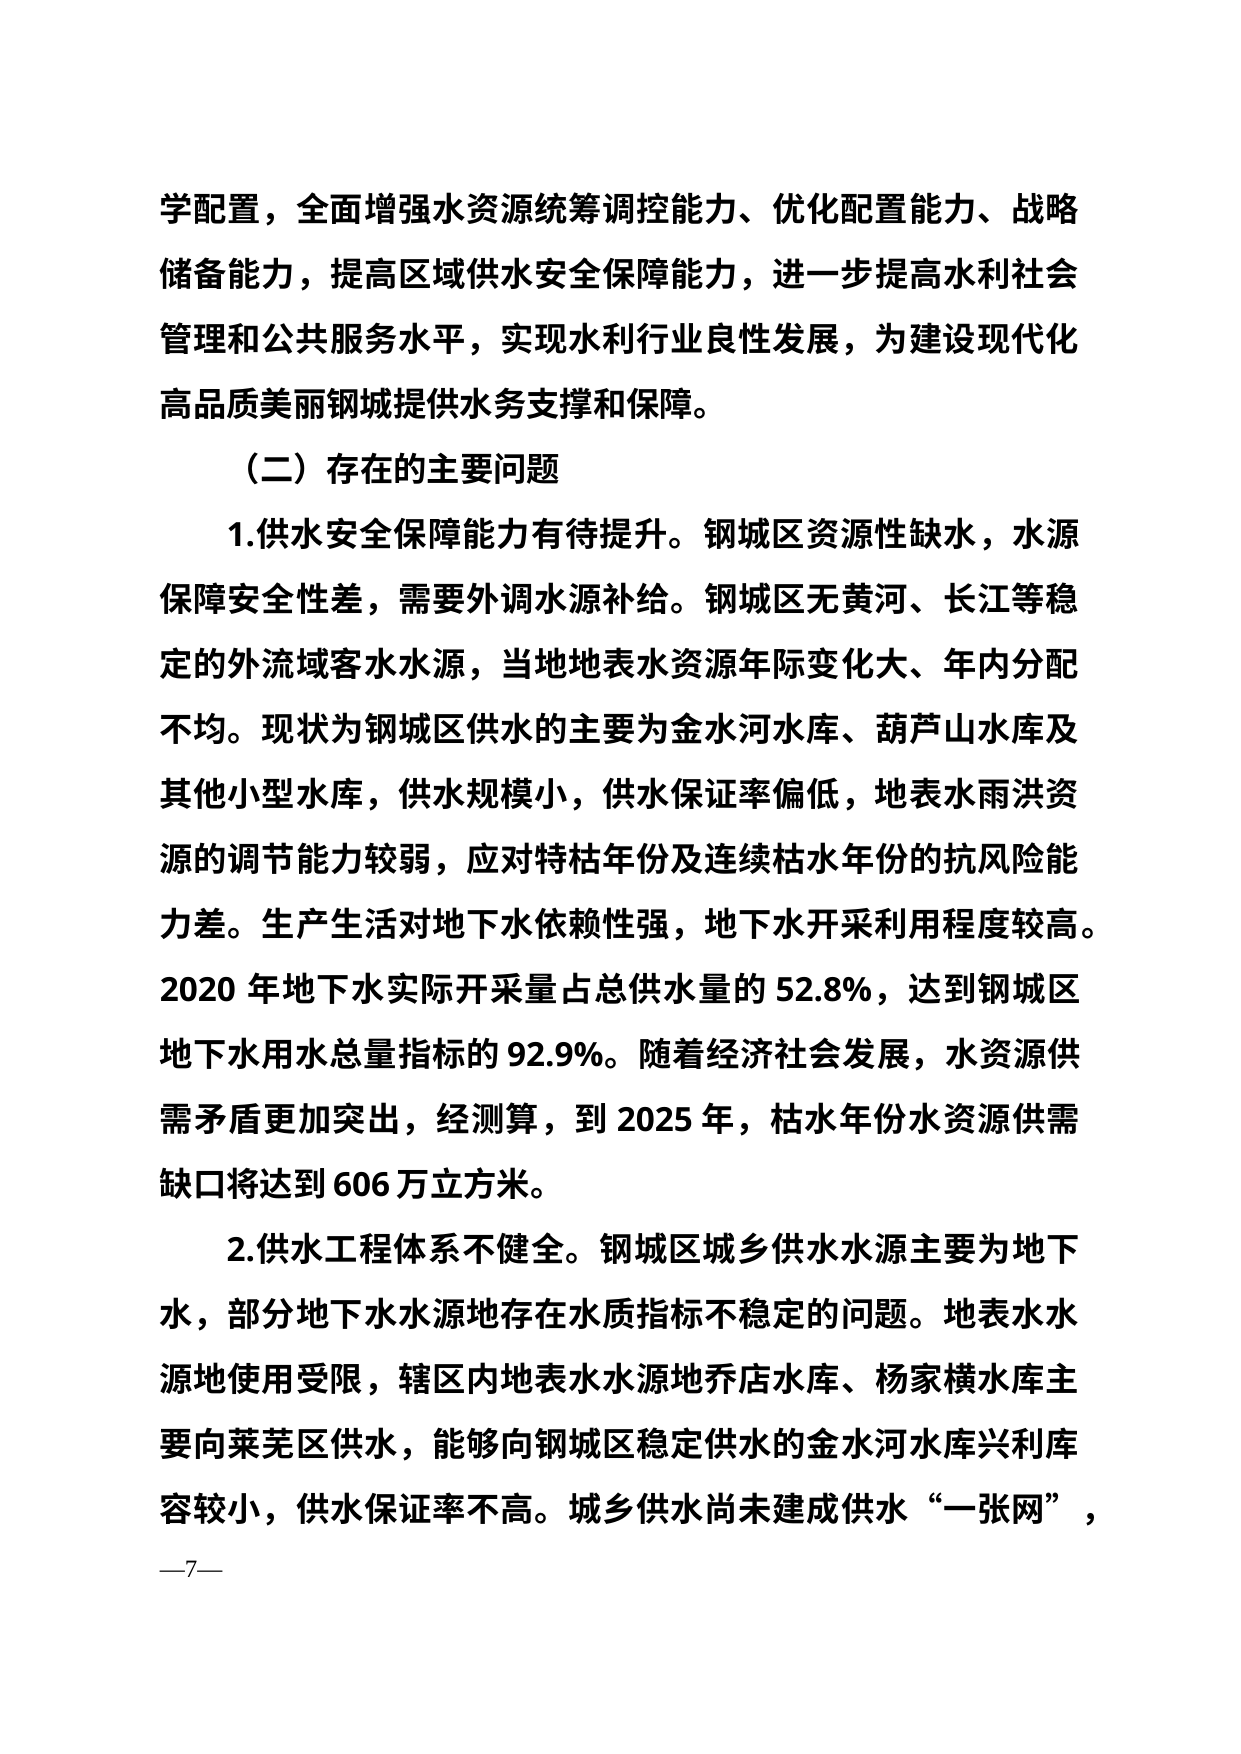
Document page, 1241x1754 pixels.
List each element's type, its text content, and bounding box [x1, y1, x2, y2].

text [159, 174, 1081, 434]
text （二）存在的主要问题 [159, 434, 1081, 499]
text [159, 1214, 1081, 1539]
text 1.供水安全保障能力有待提升。钢城区资源性缺水，水源保障安全性差，需要外调水源补给。钢城区无黄河、长江等稳定的外流域客水水源，当地地表水资源年际变化大、年内分配不均。现状为钢城区供水的主要为金水河水库、葫芦山水库及其他小型水库，供水规模小，供水保证率偏低，地表水雨洪资源的调节能力较弱，应对特枯年份及连续枯水年份的抗风险能力差。生产生活对地下水依赖性强，地下水开采利用程度较高。2020 年地下水实际开采量占总供水量的52.8%，达到钢城区地下水用水总量指标的92.9%。随着经济社会发展，水资源供需矛盾更加突出，经测算，到2025年，枯水年份水资源供需缺口将达到606万立方米。 [159, 499, 1081, 1214]
